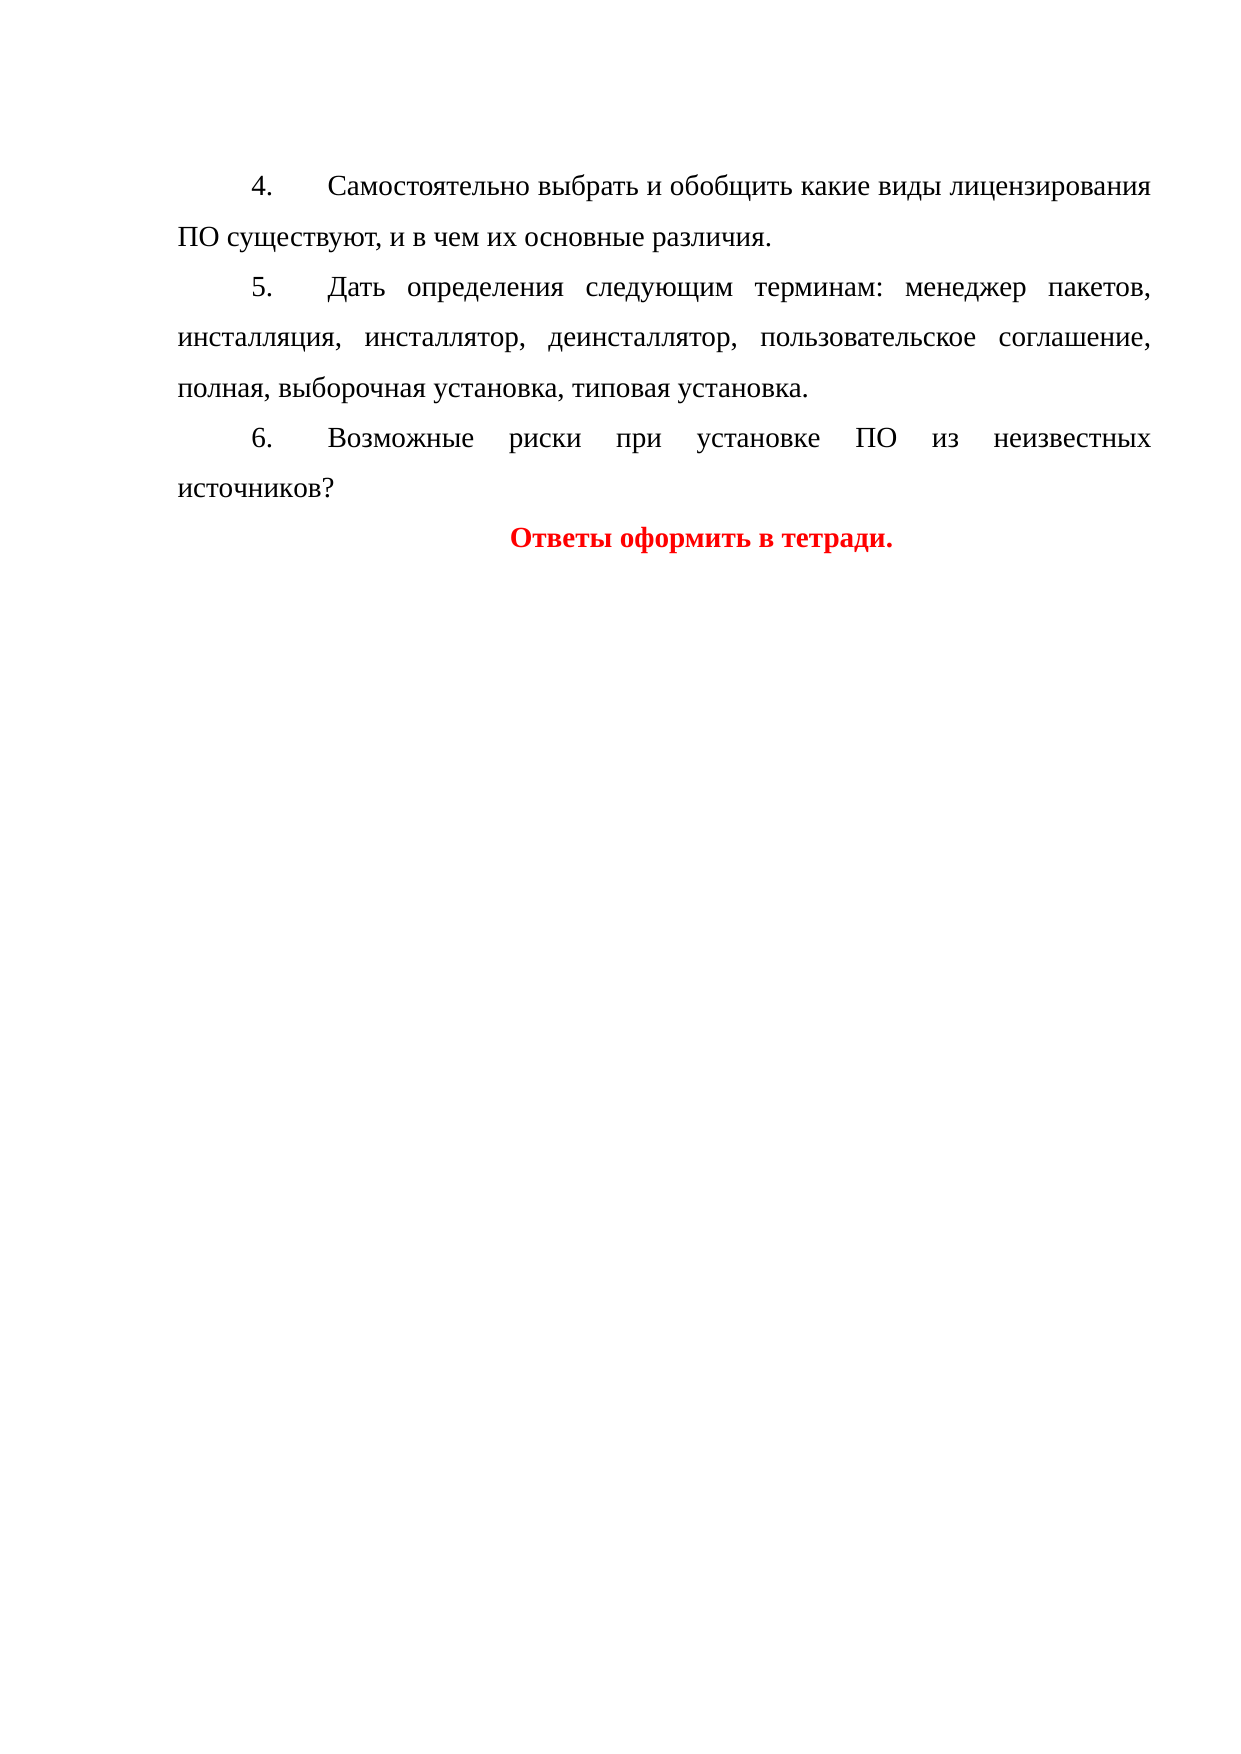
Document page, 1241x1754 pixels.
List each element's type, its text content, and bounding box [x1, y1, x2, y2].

list Возможные риски при установке ПО из неизвестных источников? [177, 420, 1152, 504]
text Ответы оформить в тетради. [251, 521, 1152, 554]
list Самостоятельно выбрать и обобщить какие виды лицензирования ПО существуют, и в чем их основные различия. [177, 168, 1152, 252]
list Дать определения следующим терминам: менеджер пакетов, инсталляция, инсталлятор, деинсталлятор, пользовательское соглашение, полная, выборочная установка, типовая установка. [177, 269, 1152, 403]
